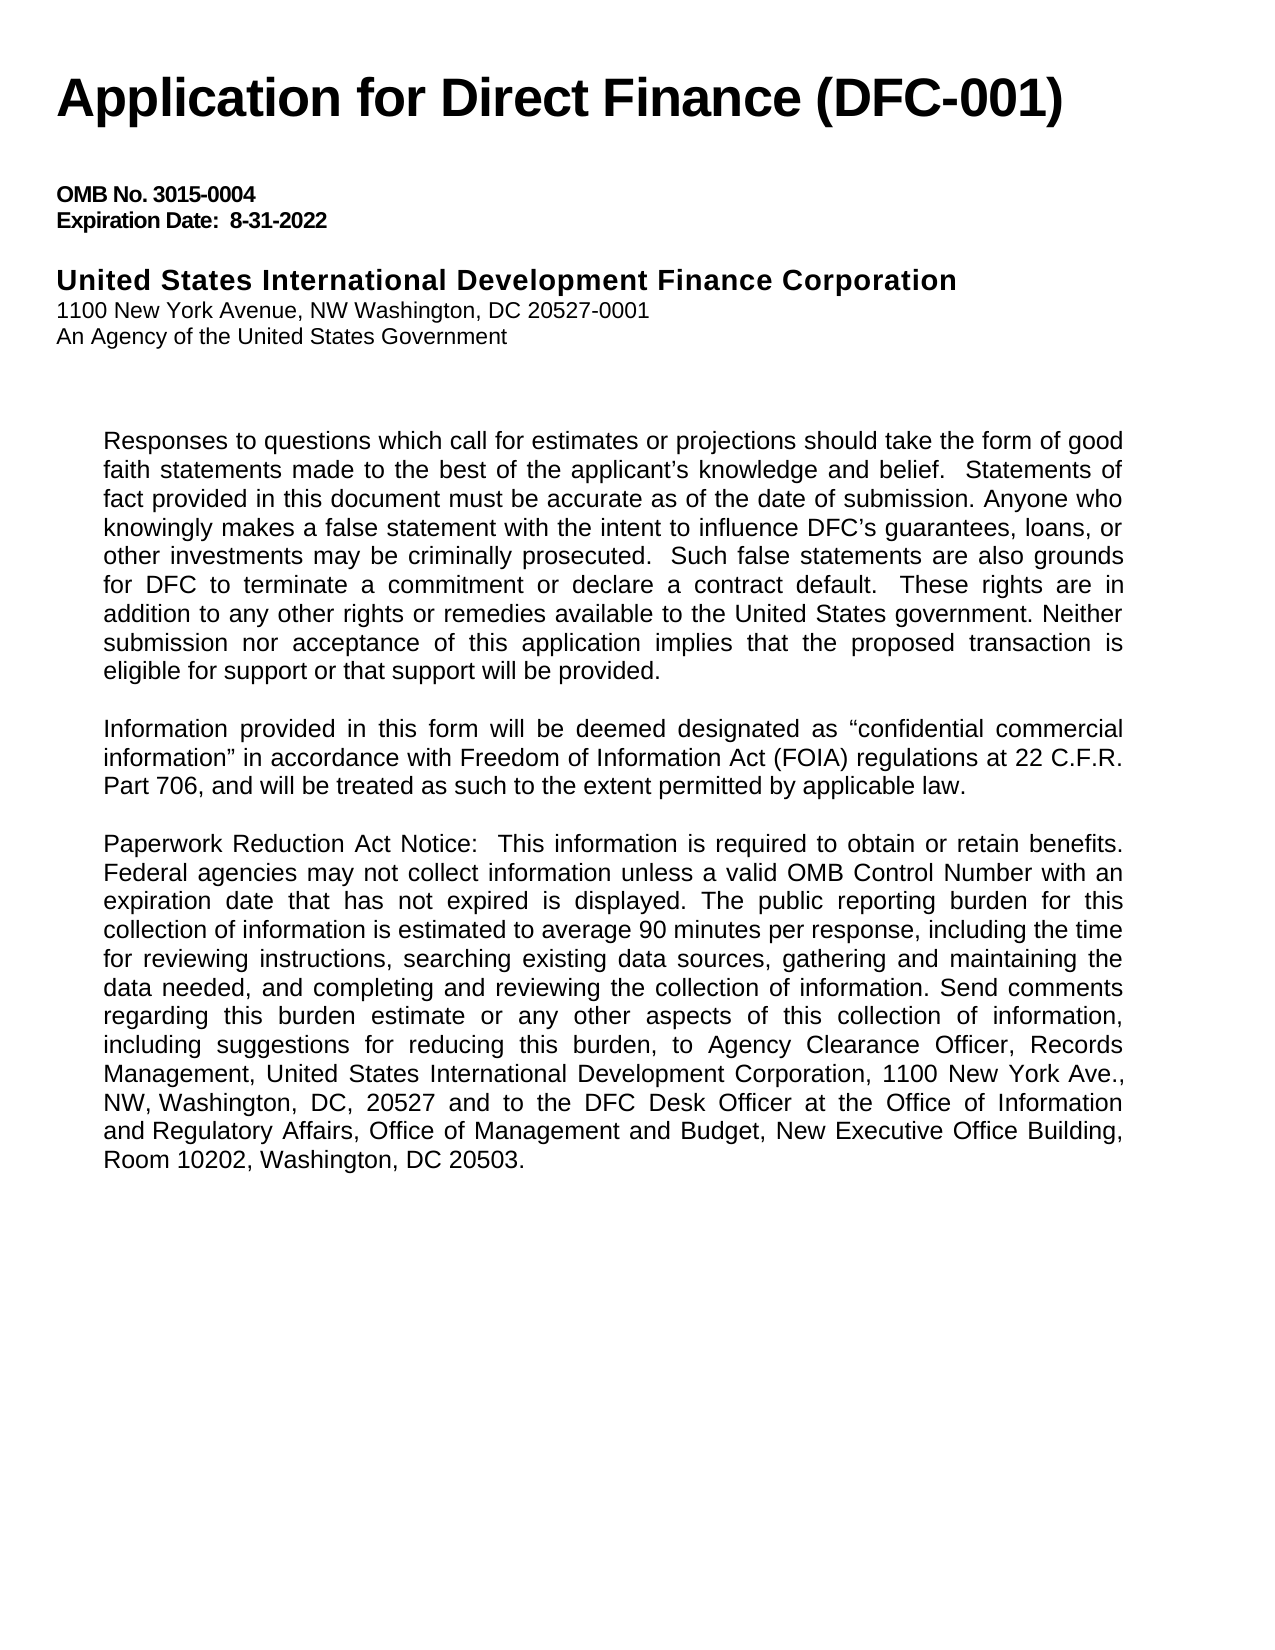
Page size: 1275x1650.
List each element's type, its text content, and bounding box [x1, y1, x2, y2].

text Application for Direct Finance (DFC-001) [56, 66, 1209, 128]
text 1100 New York Avenue, NW Washington, DC 20527-0001 [56, 297, 907, 323]
text An Agency of the United States Government [56, 323, 907, 349]
text Expiration Date: 8-31-2022 [0, 207, 1125, 233]
text Responses to questions which call for estimates or projections should take the form of good faith statements made to the best of the applicant’s knowledge and belief. Statements of fact provided in this document must be accurate as of the date of submission. Anyone who knowingly makes a false statement with the intent to influence DFC’s guarantees, loans, or other investments may be criminally prosecuted. Such false statements are also grounds for DFC to terminate a commitment or declare a contract default. These rights are in addition to any other rights or remedies available to the United States government. Neither submission nor acceptance of this application implies that the proposed transaction is eligible for support or that support will be provided. [103, 426, 1125, 685]
text United States International Development Finance Corporation [56, 263, 1125, 297]
text OMB No. 3015-0004 [0, 181, 1125, 207]
text Paperwork Reduction Act Notice: This information is required to obtain or retain benefits. Federal agencies may not collect information unless a valid OMB Control Number with an expiration date that has not expired is displayed. The public reporting burden for this collection of information is estimated to average 90 minutes per response, including the time for reviewing instructions, searching existing data sources, gathering and maintaining the data needed, and completing and reviewing the collection of information. Send comments regarding this burden estimate or any other aspects of this collection of information, including suggestions for reducing this burden, to Agency Clearance Officer, Records Management, United States International Development Corporation, 1100 New York Ave., NW, Washington, DC, 20527 and to the DFC Desk Officer at the Office of Information and Regulatory Affairs, Office of Management and Budget, New Executive Office Building, Room 10202, Washington, DC 20503. [103, 829, 1125, 1174]
text Information provided in this form will be deemed designated as “confidential commercial information” in accordance with Freedom of Information Act (FOIA) regulations at 22 C.F.R. Part 706, and will be treated as such to the extent permitted by applicable law. [103, 714, 1125, 800]
